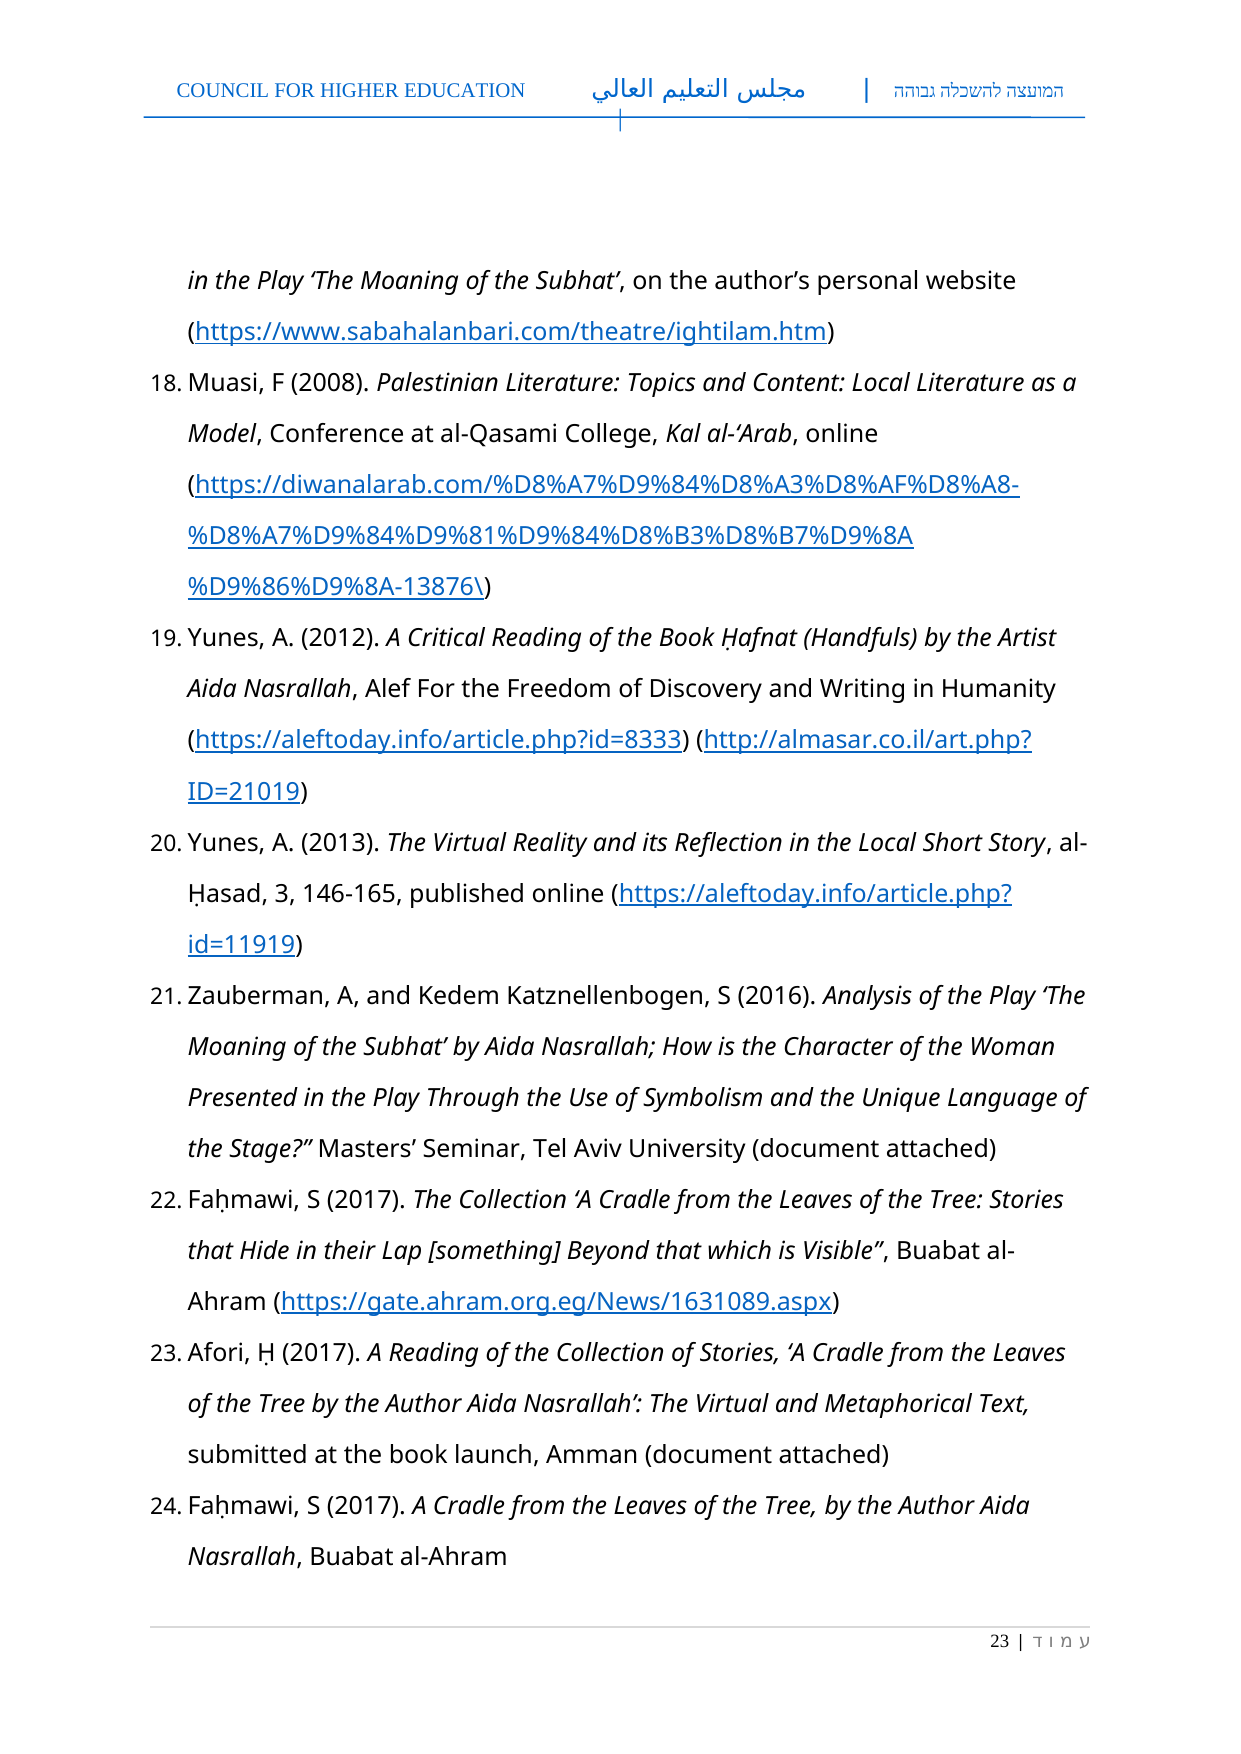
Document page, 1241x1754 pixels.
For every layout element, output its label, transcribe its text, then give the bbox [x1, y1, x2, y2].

list Muasi, F (2008). Palestinian Literature: Topics and Content: Local Literature as a Model, Conference at al-Qasami College, Kal al-‘Arab, online (https://diwanalarab.com/%D8%A7%D9%84%D8%A3%D8%AF%D8%A8-%D8%A7%D9%84%D9%81%D9%84%D8%B3%D8%B7%D9%8A%D9%86%D9%8A-13876\) [150, 365, 1090, 603]
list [150, 263, 1090, 348]
list Faḥmawi, S (2017). The Collection ‘A Cradle from the Leaves of the Tree: Stories that Hide in their Lap [something] Beyond that which is Visible”, Buabat al-Ahram (https://gate.ahram.org.eg/News/1631089.aspx) [150, 1182, 1090, 1318]
list Faḥmawi, S (2017). A Cradle from the Leaves of the Tree, by the Author Aida Nasrallah, Buabat al-Ahram [150, 1488, 1090, 1573]
list Afori, Ḥ (2017). A Reading of the Collection of Stories, ‘A Cradle from the Leaves of the Tree by the Author Aida Nasrallah’: The Virtual and Metaphorical Text, submitted at the book launch, Amman (document attached) [150, 1335, 1090, 1471]
list Zauberman, A, and Kedem Katznellenbogen, S (2016). Analysis of the Play ‘The Moaning of the Subhat’ by Aida Nasrallah; How is the Character of the Woman Presented in the Play Through the Use of Symbolism and the Unique Language of the Stage?” Masters’ Seminar, Tel Aviv University (document attached) [150, 977, 1090, 1164]
list Yunes, A. (2012). A Critical Reading of the Book Ḥafnat (Handfuls) by the Artist Aida Nasrallah, Alef For the Freedom of Discovery and Writing in Humanity [150, 620, 1090, 705]
list Yunes, A. (2013). The Virtual Reality and its Reflection in the Local Short Story, al-Ḥasad, 3, 146-165, published online (https://aleftoday.info/article.php?id=11919) [150, 824, 1090, 960]
list (https://aleftoday.info/article.php?id=8333) (http://almasar.co.il/art.php?ID=21019) [187, 722, 1090, 807]
